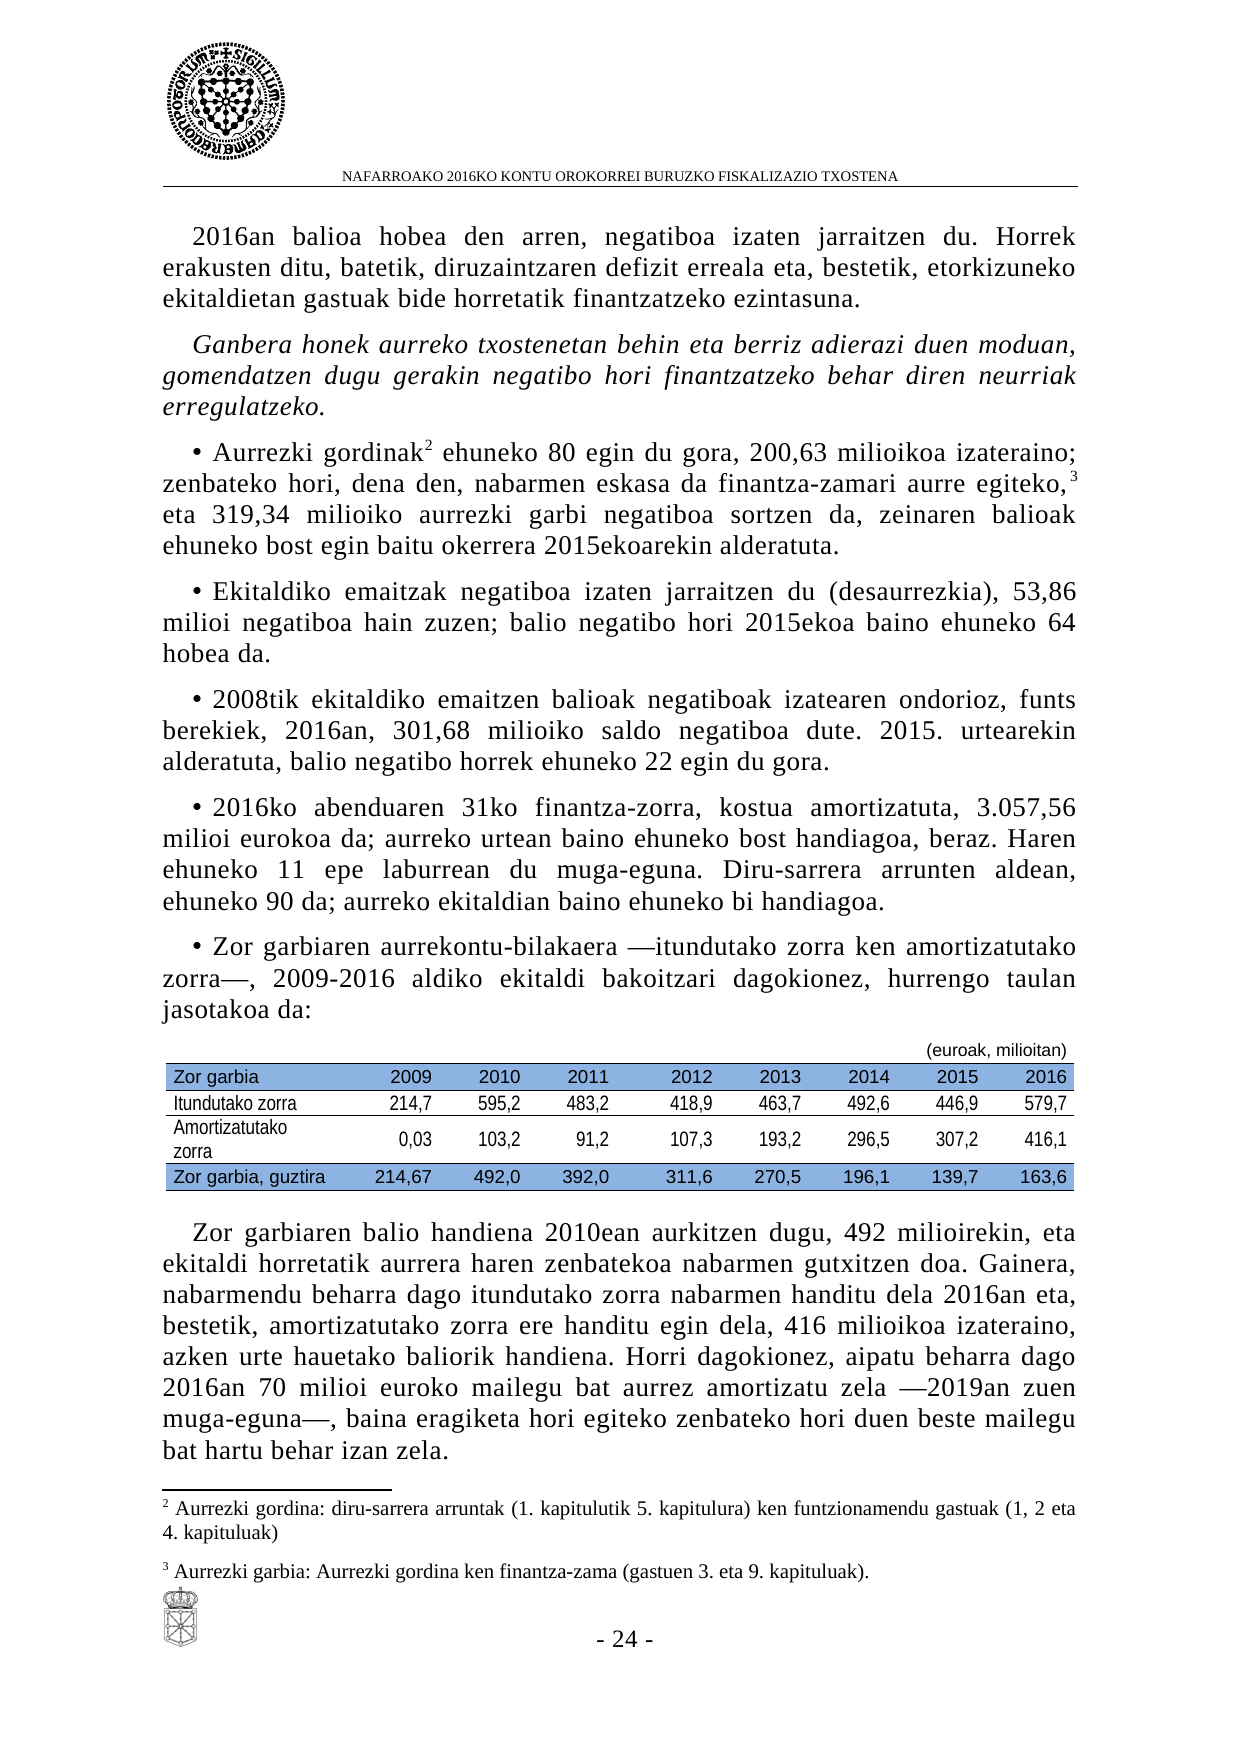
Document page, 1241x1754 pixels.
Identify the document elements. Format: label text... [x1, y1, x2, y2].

table_cell 2013 [720, 1064, 808, 1090]
table_cell 139,7 [897, 1164, 986, 1190]
table_cell 214,67 [336, 1164, 439, 1190]
table_cell 416,1 [986, 1116, 1074, 1163]
table_cell 579,7 [986, 1091, 1074, 1115]
table_cell 193,2 [720, 1116, 808, 1163]
list Ekitaldiko emaitzak negatiboa izaten jarraitzen du (desaurrezkia), 53,86 milioi negatiboa hain zuzen; balio negatibo hori 2015ekoa baino ehuneko 64 hobea da. [162, 575, 1078, 668]
table_header (euroak, milioitan) [166, 1037, 1074, 1063]
table_cell 307,2 [897, 1116, 986, 1163]
table_cell 492,0 [439, 1164, 528, 1190]
table_cell Itundutako zorra [166, 1091, 336, 1115]
picture [162, 38, 289, 164]
table_cell 446,9 [897, 1091, 986, 1115]
table_cell Zor garbia [166, 1064, 336, 1090]
table_cell 483,2 [528, 1091, 616, 1115]
table_cell 418,9 [616, 1091, 720, 1115]
table_cell 296,5 [808, 1116, 897, 1163]
table_cell 2016 [986, 1064, 1074, 1090]
table_cell 595,2 [439, 1091, 528, 1115]
table_cell 270,5 [720, 1164, 808, 1190]
text 2016an balioa hobea den arren, negatiboa izaten jarraitzen du. Horrek erakusten ditu, batetik, diruzaintzaren defizit erreala eta, bestetik, etorkizuneko ekitaldietan gastuak bide horretatik finantzatzeko ezintasuna. [162, 220, 1078, 313]
table_cell 107,3 [616, 1116, 720, 1163]
table_cell 91,2 [528, 1116, 616, 1163]
table_cell 2012 [616, 1064, 720, 1090]
list Zor garbiaren aurrekontu-bilakaera —itundutako zorra ken amortizatutako zorra—, 2009-2016 aldiko ekitaldi bakoitzari dagokionez, hurrengo taulan jasotakoa da: [162, 931, 1078, 1024]
table_cell Zor garbia, guztira [166, 1164, 336, 1190]
table_cell 2009 [336, 1064, 439, 1090]
table_cell 0,03 [336, 1116, 439, 1163]
table_cell 163,6 [986, 1164, 1074, 1190]
table_cell 311,6 [616, 1164, 720, 1190]
table_cell 392,0 [528, 1164, 616, 1190]
table_cell 492,6 [808, 1091, 897, 1115]
table_cell 196,1 [808, 1164, 897, 1190]
table_cell 103,2 [439, 1116, 528, 1163]
list 2008tik ekitaldiko emaitzen balioak negatiboak izatearen ondorioz, funts berekiek, 2016an, 301,68 milioiko saldo negatiboa dute. 2015. urtearekin alderatuta, balio negatibo horrek ehuneko 22 egin du gora. [162, 683, 1078, 777]
text Ganbera honek aurreko txostenetan behin eta berriz adierazi duen moduan, gomendatzen dugu gerakin negatibo hori finantzatzeko behar diren neurriak erregulatzeko. [162, 328, 1078, 421]
picture [162, 1586, 199, 1648]
table_cell 2014 [808, 1064, 897, 1090]
list 2016ko abenduaren 31ko finantza-zorra, kostua amortizatuta, 3.057,56 milioi eurokoa da; aurreko urtean baino ehuneko bost handiagoa, beraz. Haren ehuneko 11 epe laburrean du muga-eguna. Diru-sarrera arrunten aldean, ehuneko 90 da; aurreko ekitaldian baino ehuneko bi handiagoa. [162, 791, 1078, 916]
table_cell 2010 [439, 1064, 528, 1090]
table_cell 2015 [897, 1064, 986, 1090]
table_cell 463,7 [720, 1091, 808, 1115]
table_cell 214,7 [336, 1091, 439, 1115]
list Aurrezki gordinak ehuneko 80 egin du gora, 200,63 milioikoa izateraino; zenbateko hori, dena den, nabarmen eskasa da finantza-zamari aurre egiteko, eta 319,34 milioiko aurrezki garbi negatiboa sortzen da, zeinaren balioak ehuneko bost egin baitu okerrera 2015ekoarekin alderatuta. [162, 436, 1078, 560]
text Zor garbiaren balio handiena 2010ean aurkitzen dugu, 492 milioirekin, eta ekitaldi horretatik aurrera haren zenbatekoa nabarmen gutxitzen doa. Gainera, nabarmendu beharra dago itundutako zorra nabarmen handitu dela 2016an eta, bestetik, amortizatutako zorra ere handitu egin dela, 416 milioikoa izateraino, azken urte hauetako baliorik handiena. Horri dagokionez, aipatu beharra dago 2016an 70 milioi euroko mailegu bat aurrez amortizatu zela —2019an zuen muga-eguna—, baina eragiketa hori egiteko zenbateko hori duen beste mailegu bat hartu behar izan zela. [162, 1216, 1078, 1465]
table_cell Amortizatutako zorra [166, 1116, 336, 1163]
table_cell 2011 [528, 1064, 616, 1090]
